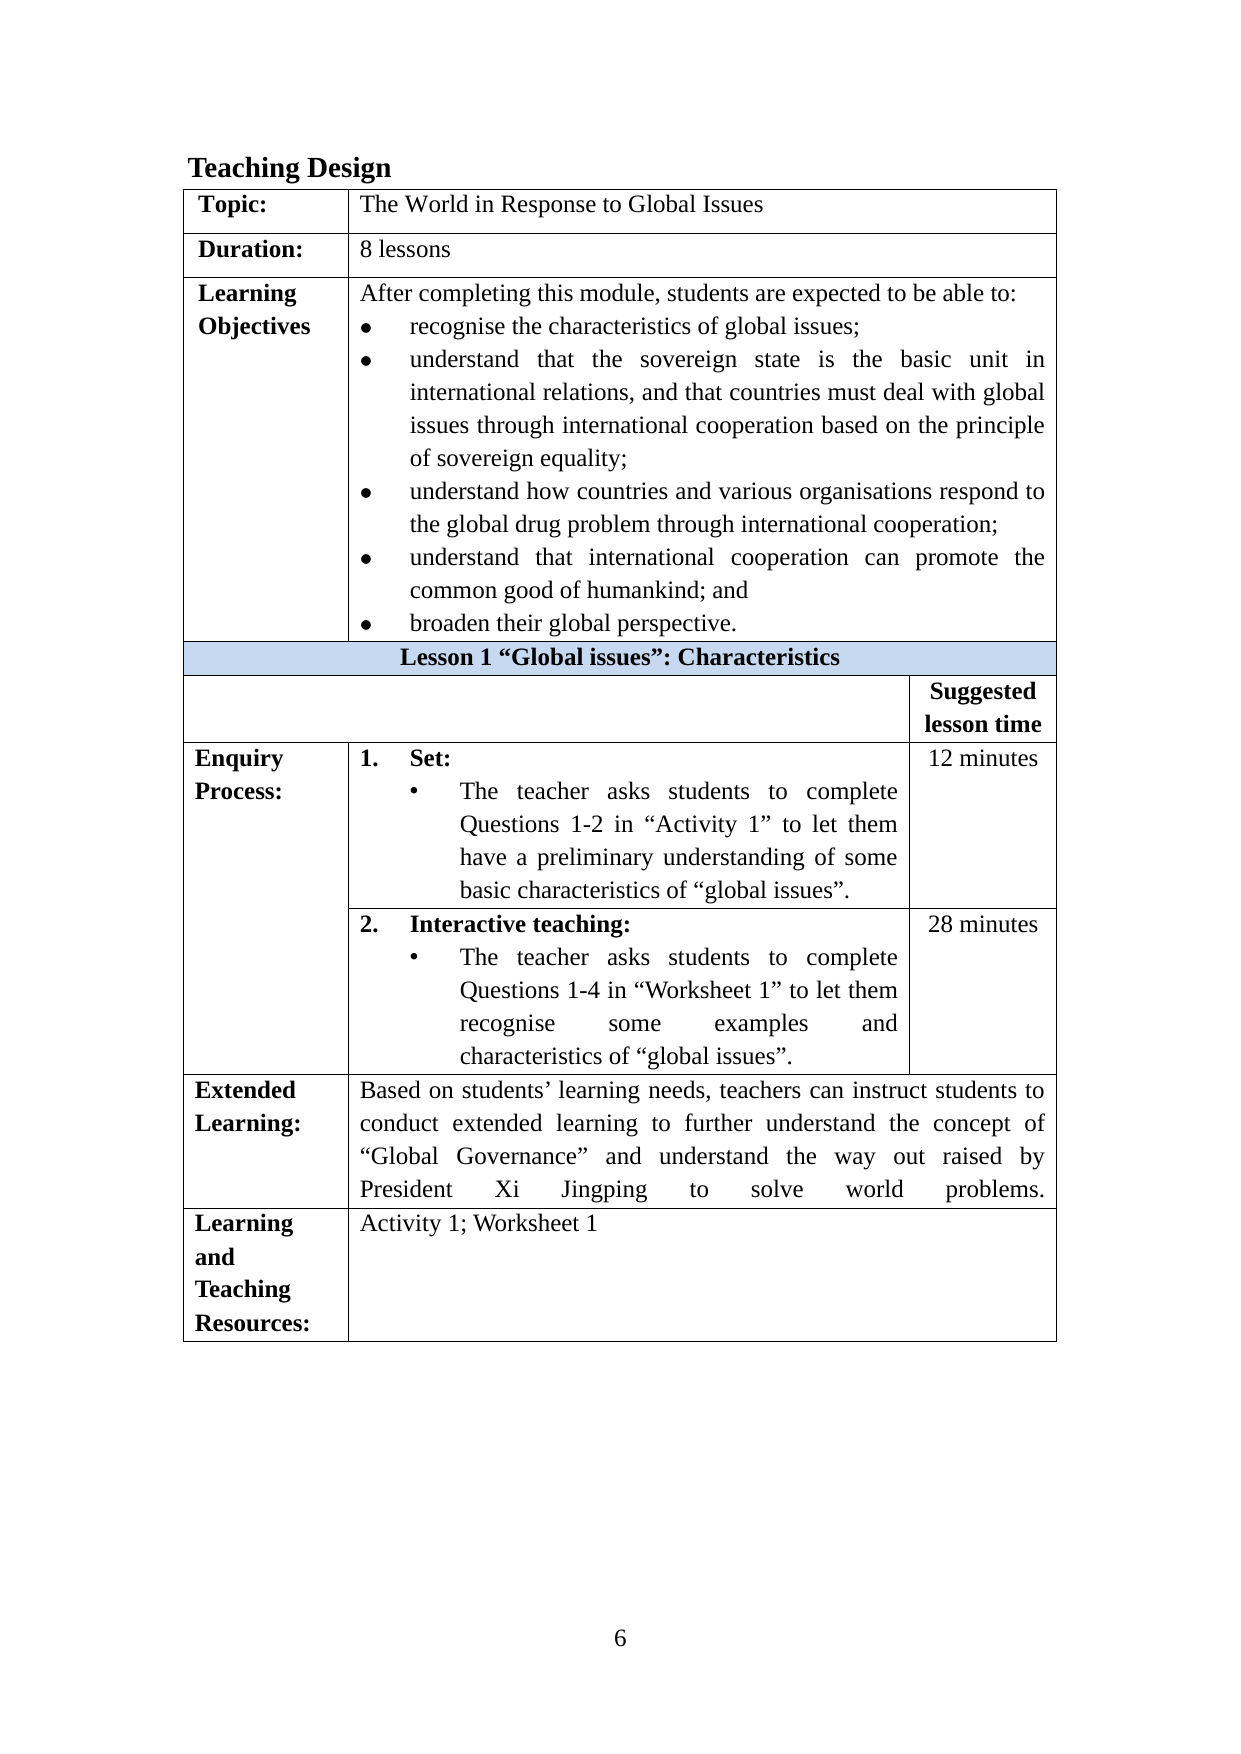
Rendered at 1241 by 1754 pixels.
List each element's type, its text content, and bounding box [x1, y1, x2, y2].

table_cell Based on students’ learning needs, teachers can instruct students to conduct extended learning to further understand the concept of “Global Governance” and understand the way out raised by President Xi Jingping to solve world problems. [349, 1075, 1056, 1207]
table_cell Learning and Teaching Resources: [184, 1209, 348, 1341]
table_cell [184, 676, 348, 742]
table_cell Suggested lesson time [910, 676, 1056, 742]
table_cell [348, 676, 909, 742]
table_cell Lesson 1 “Global issues”: Characteristics [184, 642, 1056, 675]
table_cell 8 lessons [349, 234, 1056, 277]
table_cell 12 minutes [910, 743, 1056, 908]
table_header The World in Response to Global Issues [349, 190, 1056, 233]
table_cell Duration: [184, 234, 348, 277]
table_cell 28 minutes [910, 909, 1056, 1074]
table_cell Learning Objectives [184, 278, 348, 641]
table_cell Extended Learning: [184, 1075, 348, 1207]
table_header Topic: [184, 190, 348, 233]
table_cell Set: The teacher asks students to complete Questions 1-2 in “Activity 1” to let them have a preliminary understanding of some basic characteristics of “global issues”. [349, 743, 909, 908]
table_cell After completing this module, students are expected to be able to: recognise the characteristics of global issues; understand that the sovereign state is the basic unit in international relations, and that countries must deal with global issues through international cooperation based on the principle of sovereign equality; understand how countries and various organisations respond to the global drug problem through international cooperation; understand that international cooperation can promote the common good of humankind; and broaden their global perspective. [349, 278, 1056, 641]
table_cell Activity 1; Worksheet 1 [349, 1209, 1056, 1341]
table_cell Interactive teaching: The teacher asks students to complete Questions 1-4 in “Worksheet 1” to let them recognise some examples and characteristics of “global issues”. [349, 909, 909, 1074]
table_cell Enquiry Process: [184, 743, 348, 1074]
text Teaching Design [187, 150, 1053, 183]
